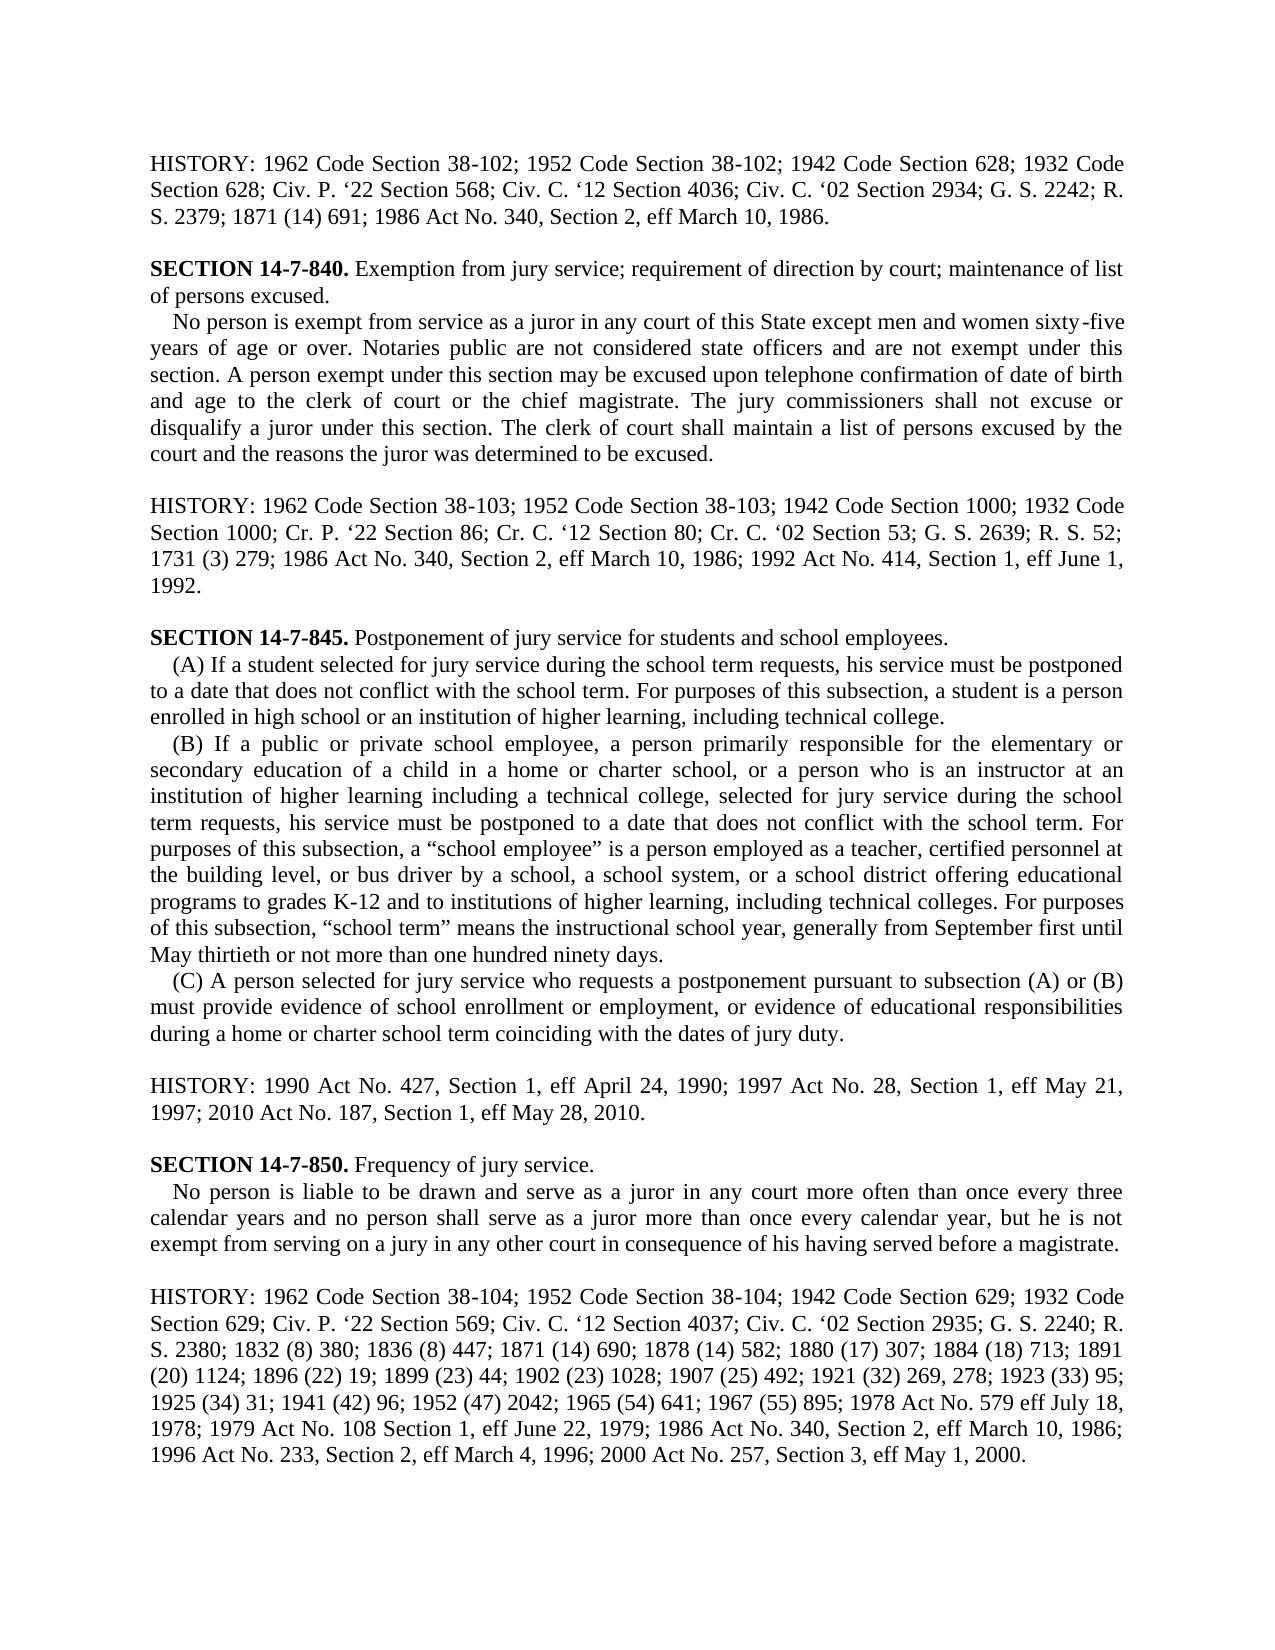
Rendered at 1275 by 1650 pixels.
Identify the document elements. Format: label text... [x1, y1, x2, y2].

text SECTION 14-7-850. Frequency of jury service. [150, 1151, 1125, 1178]
text (B) If a public or private school employee, a person primarily responsible for the elementary or secondary education of a child in a home or charter school, or a person who is an instructor at an institution of higher learning including a technical college, selected for jury service during the school term requests, his service must be postponed to a date that does not conflict with the school term. For purposes of this subsection, a “school employee” is a person employed as a teacher, certified personnel at the building level, or bus driver by a school, a school system, or a school district offering educational programs to grades K-12 and to institutions of higher learning, including technical colleges. For purposes of this subsection, “school term” means the instructional school year, generally from September first until May thirtieth or not more than one hundred ninety days. [150, 730, 1125, 967]
text No person is exempt from service as a juror in any court of this State except men and women sixty-five years of age or over. Notaries public are not considered state officers and are not exempt under this section. A person exempt under this section may be excused upon telephone confirmation of date of birth and age to the clerk of court or the chief magistrate. The jury commissioners shall not excuse or disqualify a juror under this section. The clerk of court shall maintain a list of persons excused by the court and the reasons the juror was determined to be excused. [150, 308, 1125, 466]
text SECTION 14-7-845. Postponement of jury service for students and school employees. [150, 624, 1125, 651]
text SECTION 14-7-840. Exemption from jury service; requirement of direction by court; maintenance of list of persons excused. [150, 255, 1125, 308]
text HISTORY: 1962 Code Section 38-103; 1952 Code Section 38-103; 1942 Code Section 1000; 1932 Code Section 1000; Cr. P. ‘22 Section 86; Cr. C. ‘12 Section 80; Cr. C. ‘02 Section 53; G. S. 2639; R. S. 52; 1731 (3) 279; 1986 Act No. 340, Section 2, eff March 10, 1986; 1992 Act No. 414, Section 1, eff June 1, 1992. [150, 493, 1125, 598]
text (C) A person selected for jury service who requests a postponement pursuant to subsection (A) or (B) must provide evidence of school enrollment or employment, or evidence of educational responsibilities during a home or charter school term coinciding with the dates of jury duty. [150, 967, 1125, 1046]
text No person is liable to be drawn and serve as a juror in any court more often than once every three calendar years and no person shall serve as a juror more than once every calendar year, but he is not exempt from serving on a jury in any other court in consequence of his having served before a magistrate. [150, 1178, 1125, 1257]
text HISTORY: 1990 Act No. 427, Section 1, eff April 24, 1990; 1997 Act No. 28, Section 1, eff May 21, 1997; 2010 Act No. 187, Section 1, eff May 28, 2010. [150, 1072, 1125, 1125]
text HISTORY: 1962 Code Section 38-102; 1952 Code Section 38-102; 1942 Code Section 628; 1932 Code Section 628; Civ. P. ‘22 Section 568; Civ. C. ‘12 Section 4036; Civ. C. ‘02 Section 2934; G. S. 2242; R. S. 2379; 1871 (14) 691; 1986 Act No. 340, Section 2, eff March 10, 1986. [150, 150, 1125, 229]
text HISTORY: 1962 Code Section 38-104; 1952 Code Section 38-104; 1942 Code Section 629; 1932 Code Section 629; Civ. P. ‘22 Section 569; Civ. C. ‘12 Section 4037; Civ. C. ‘02 Section 2935; G. S. 2240; R. S. 2380; 1832 (8) 380; 1836 (8) 447; 1871 (14) 690; 1878 (14) 582; 1880 (17) 307; 1884 (18) 713; 1891 (20) 1124; 1896 (22) 19; 1899 (23) 44; 1902 (23) 1028; 1907 (25) 492; 1921 (32) 269, 278; 1923 (33) 95; 1925 (34) 31; 1941 (42) 96; 1952 (47) 2042; 1965 (54) 641; 1967 (55) 895; 1978 Act No. 579 eff July 18, 1978; 1979 Act No. 108 Section 1, eff June 22, 1979; 1986 Act No. 340, Section 2, eff March 10, 1986; 1996 Act No. 233, Section 2, eff March 4, 1996; 2000 Act No. 257, Section 3, eff May 1, 2000. [150, 1283, 1125, 1468]
text (A) If a student selected for jury service during the school term requests, his service must be postponed to a date that does not conflict with the school term. For purposes of this subsection, a student is a person enrolled in high school or an institution of higher learning, including technical college. [150, 651, 1125, 730]
